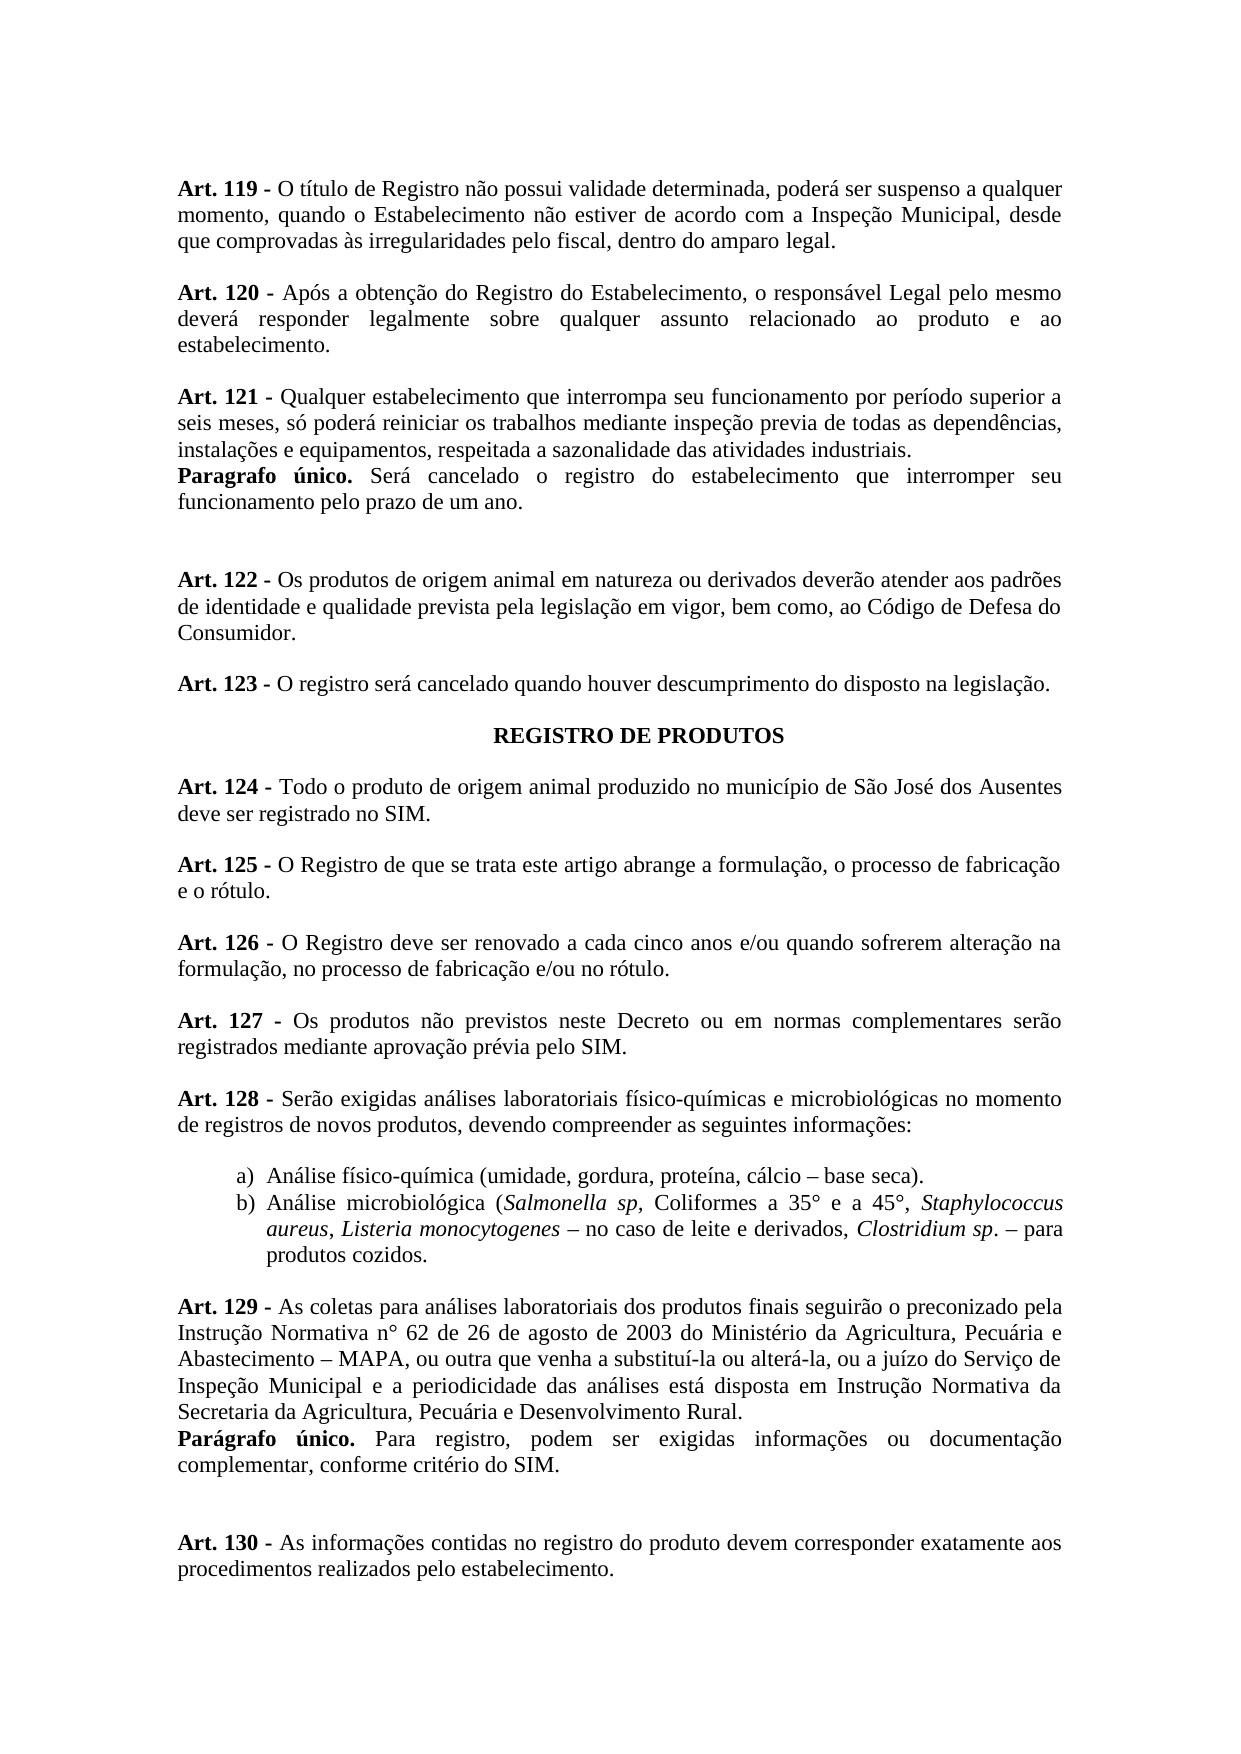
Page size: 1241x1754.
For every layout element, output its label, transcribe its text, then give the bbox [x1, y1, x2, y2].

text Art. 128 - Serão exigidas análises laboratoriais físico-químicas e microbiológicas no momento de registros de novos produtos, devendo compreender as seguintes informações: [177, 1084, 1063, 1137]
text Parágrafo único. Para registro, podem ser exigidas informações ou documentação complementar, conforme critério do SIM. [177, 1424, 1063, 1477]
text Art. 126 - O Registro deve ser renovado a cada cinco anos e/ou quando sofrerem alteração na formulação, no processo de fabricação e/ou no rótulo. [177, 929, 1063, 982]
text Art. 129 - As coletas para análises laboratoriais dos produtos finais seguirão o preconizado pela Instrução Normativa n° 62 de 26 de agosto de 2003 do Ministério da Agricultura, Pecuária e Abastecimento – MAPA, ou outra que venha a substituí-la ou alterá-la, ou a juízo do Serviço de Inspeção Municipal e a periodicidade das análises está disposta em Instrução Normativa da Secretaria da Agricultura, Pecuária e Desenvolvimento Rural. [177, 1293, 1063, 1424]
text Art. 124 - Todo o produto de origem animal produzido no município de São José dos Ausentes deve ser registrado no SIM. [177, 773, 1063, 826]
text Art. 119 - O título de Registro não possui validade determinada, poderá ser suspenso a qualquer momento, quando o Estabelecimento não estiver de acordo com a Inspeção Municipal, desde que comprovadas às irregularidades pelo fiscal, dentro do amparo legal. [177, 175, 1063, 254]
list Análise físico-química (umidade, gordura, proteína, cálcio – base seca). [236, 1162, 1076, 1189]
text Art. 122 - Os produtos de origem animal em natureza ou derivados deverão atender aos padrões de identidade e qualidade prevista pela legislação em vigor, bem como, ao Código de Defesa do Consumidor. [177, 566, 1063, 645]
text Art. 120 - Após a obtenção do Registro do Estabelecimento, o responsável Legal pelo mesmo deverá responder legalmente sobre qualquer assunto relacionado ao produto e ao estabelecimento. [177, 279, 1063, 358]
text Art. 121 - Qualquer estabelecimento que interrompa seu funcionamento por período superior a seis meses, só poderá reiniciar os trabalhos mediante inspeção previa de todas as dependências, instalações e equipamentos, respeitada a sazonalidade das atividades industriais. [177, 383, 1063, 462]
subtitle REGISTRO DE PRODUTOS [251, 722, 1026, 748]
text Art. 127 - Os produtos não previstos neste Decreto ou em normas complementares serão registrados mediante aprovação prévia pelo SIM. [177, 1007, 1063, 1059]
text Art. 123 - O registro será cancelado quando houver descumprimento do disposto na legislação. [177, 670, 1076, 697]
text Art. 130 - As informações contidas no registro do produto devem corresponder exatamente aos procedimentos realizados pelo estabelecimento. [177, 1529, 1063, 1582]
text Art. 125 - O Registro de que se trata este artigo abrange a formulação, o processo de fabricação e o rótulo. [177, 851, 1063, 904]
text Paragrafo único. Será cancelado o registro do estabelecimento que interromper seu funcionamento pelo prazo de um ano. [177, 462, 1063, 515]
list Análise microbiológica (Salmonella sp, Coliformes a 35° e a 45°, Staphylococcus aureus, Listeria monocytogenes – no caso de leite e derivados, Clostridium sp. – para produtos cozidos. [236, 1189, 1064, 1268]
